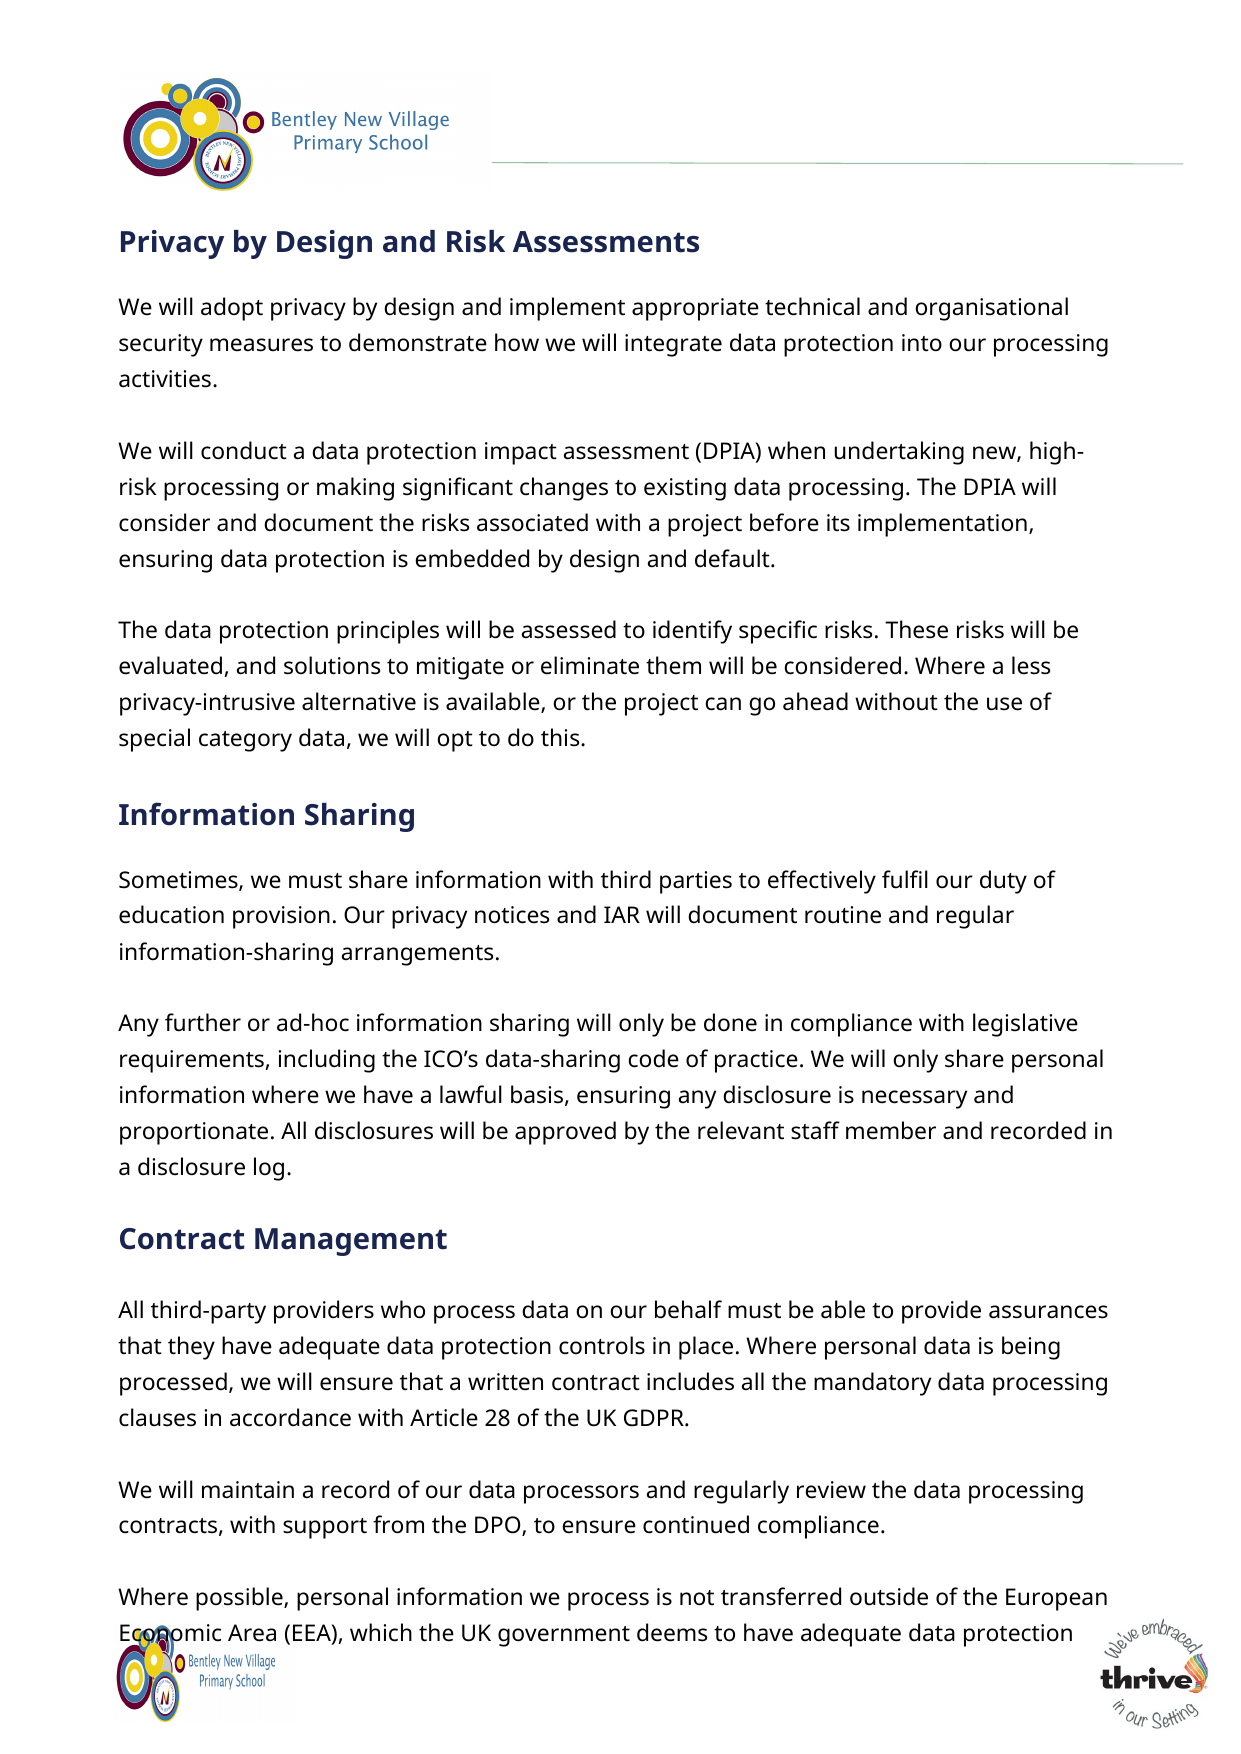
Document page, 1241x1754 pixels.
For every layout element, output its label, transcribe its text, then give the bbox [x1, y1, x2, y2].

title Privacy by Design and Risk Assessments [118, 221, 1122, 261]
title Contract Management [118, 1218, 1122, 1258]
picture [114, 1621, 296, 1722]
picture [1096, 1614, 1212, 1730]
text All third-party providers who process data on our behalf must be able to provide assurances that they have adequate data protection controls in place. Where personal data is being processed, we will ensure that a written contract includes all the mandatory data processing clauses in accordance with Article 28 of the UK GDPR. [118, 1294, 1122, 1433]
text Sometimes, we must share information with third parties to effectively fulfil our duty of education provision. Our privacy notices and IAR will document routine and regular information-sharing arrangements. [118, 863, 1122, 967]
text We will maintain a record of our data processors and regularly review the data processing contracts, with support from the DPO, to ensure continued compliance. [118, 1473, 1122, 1541]
title Information Sharing [118, 794, 1122, 834]
text Any further or ad-hoc information sharing will only be done in compliance with legislative requirements, including the ICO’s data-sharing code of practice. We will only share personal information where we have a lawful basis, ensuring any disclosure is necessary and proportionate. All disclosures will be approved by the relevant staff member and recorded in a disclosure log. [118, 1007, 1122, 1182]
text The data protection principles will be assessed to identify specific risks. These risks will be evaluated, and solutions to mitigate or eliminate them will be considered. Where a less privacy-intrusive alternative is available, or the project can go ahead without the use of special category data, we will opt to do this. [118, 614, 1122, 753]
picture [118, 73, 492, 191]
text We will conduct a data protection impact assessment (DPIA) when undertaking new, high-risk processing or making significant changes to existing data processing. The DPIA will consider and document the risks associated with a project before its implementation, ensuring data protection is embedded by design and default. [118, 435, 1122, 574]
text We will adopt privacy by design and implement appropriate technical and organisational security measures to demonstrate how we will integrate data protection into our processing activities. [118, 291, 1122, 394]
